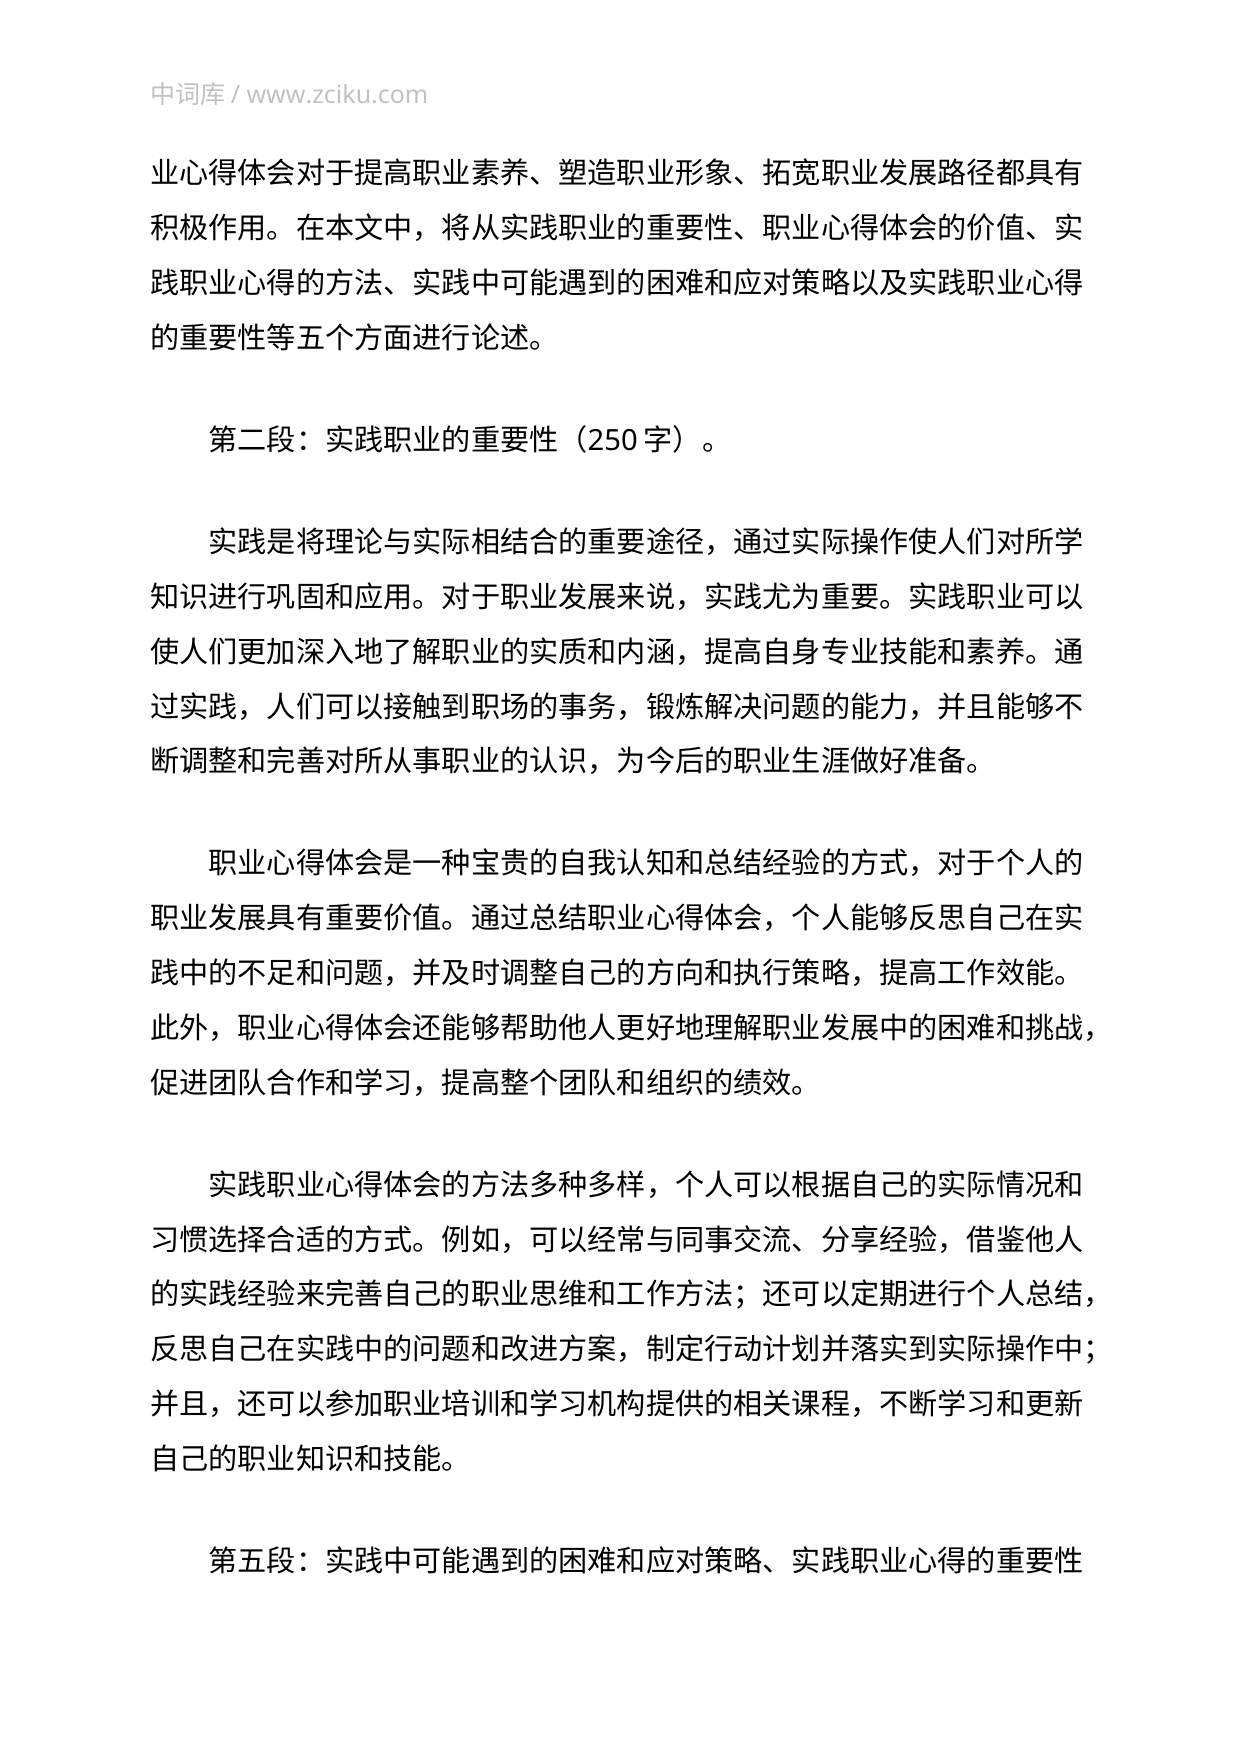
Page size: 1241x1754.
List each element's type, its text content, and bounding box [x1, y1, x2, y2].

text 第二段：实践职业的重要性（250字）。 [150, 416, 1090, 459]
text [150, 150, 1090, 357]
text 实践职业心得体会的方法多种多样，个人可以根据自己的实际情况和习惯选择合适的方式。例如，可以经常与同事交流、分享经验，借鉴他人的实践经验来完善自己的职业思维和工作方法；还可以定期进行个人总结，反思自己在实践中的问题和改进方案，制定行动计划并落实到实际操作中；并且，还可以参加职业培训和学习机构提供的相关课程，不断学习和更新自己的职业知识和技能。 [150, 1161, 1090, 1478]
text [150, 1537, 1090, 1580]
text 实践是将理论与实际相结合的重要途径，通过实际操作使人们对所学知识进行巩固和应用。对于职业发展来说，实践尤为重要。实践职业可以使人们更加深入地了解职业的实质和内涵，提高自身专业技能和素养。通过实践，人们可以接触到职场的事务，锻炼解决问题的能力，并且能够不断调整和完善对所从事职业的认识，为今后的职业生涯做好准备。 [150, 518, 1090, 780]
text 职业心得体会是一种宝贵的自我认知和总结经验的方式，对于个人的职业发展具有重要价值。通过总结职业心得体会，个人能够反思自己在实践中的不足和问题，并及时调整自己的方向和执行策略，提高工作效能。此外，职业心得体会还能够帮助他人更好地理解职业发展中的困难和挑战，促进团队合作和学习，提高整个团队和组织的绩效。 [150, 840, 1090, 1102]
